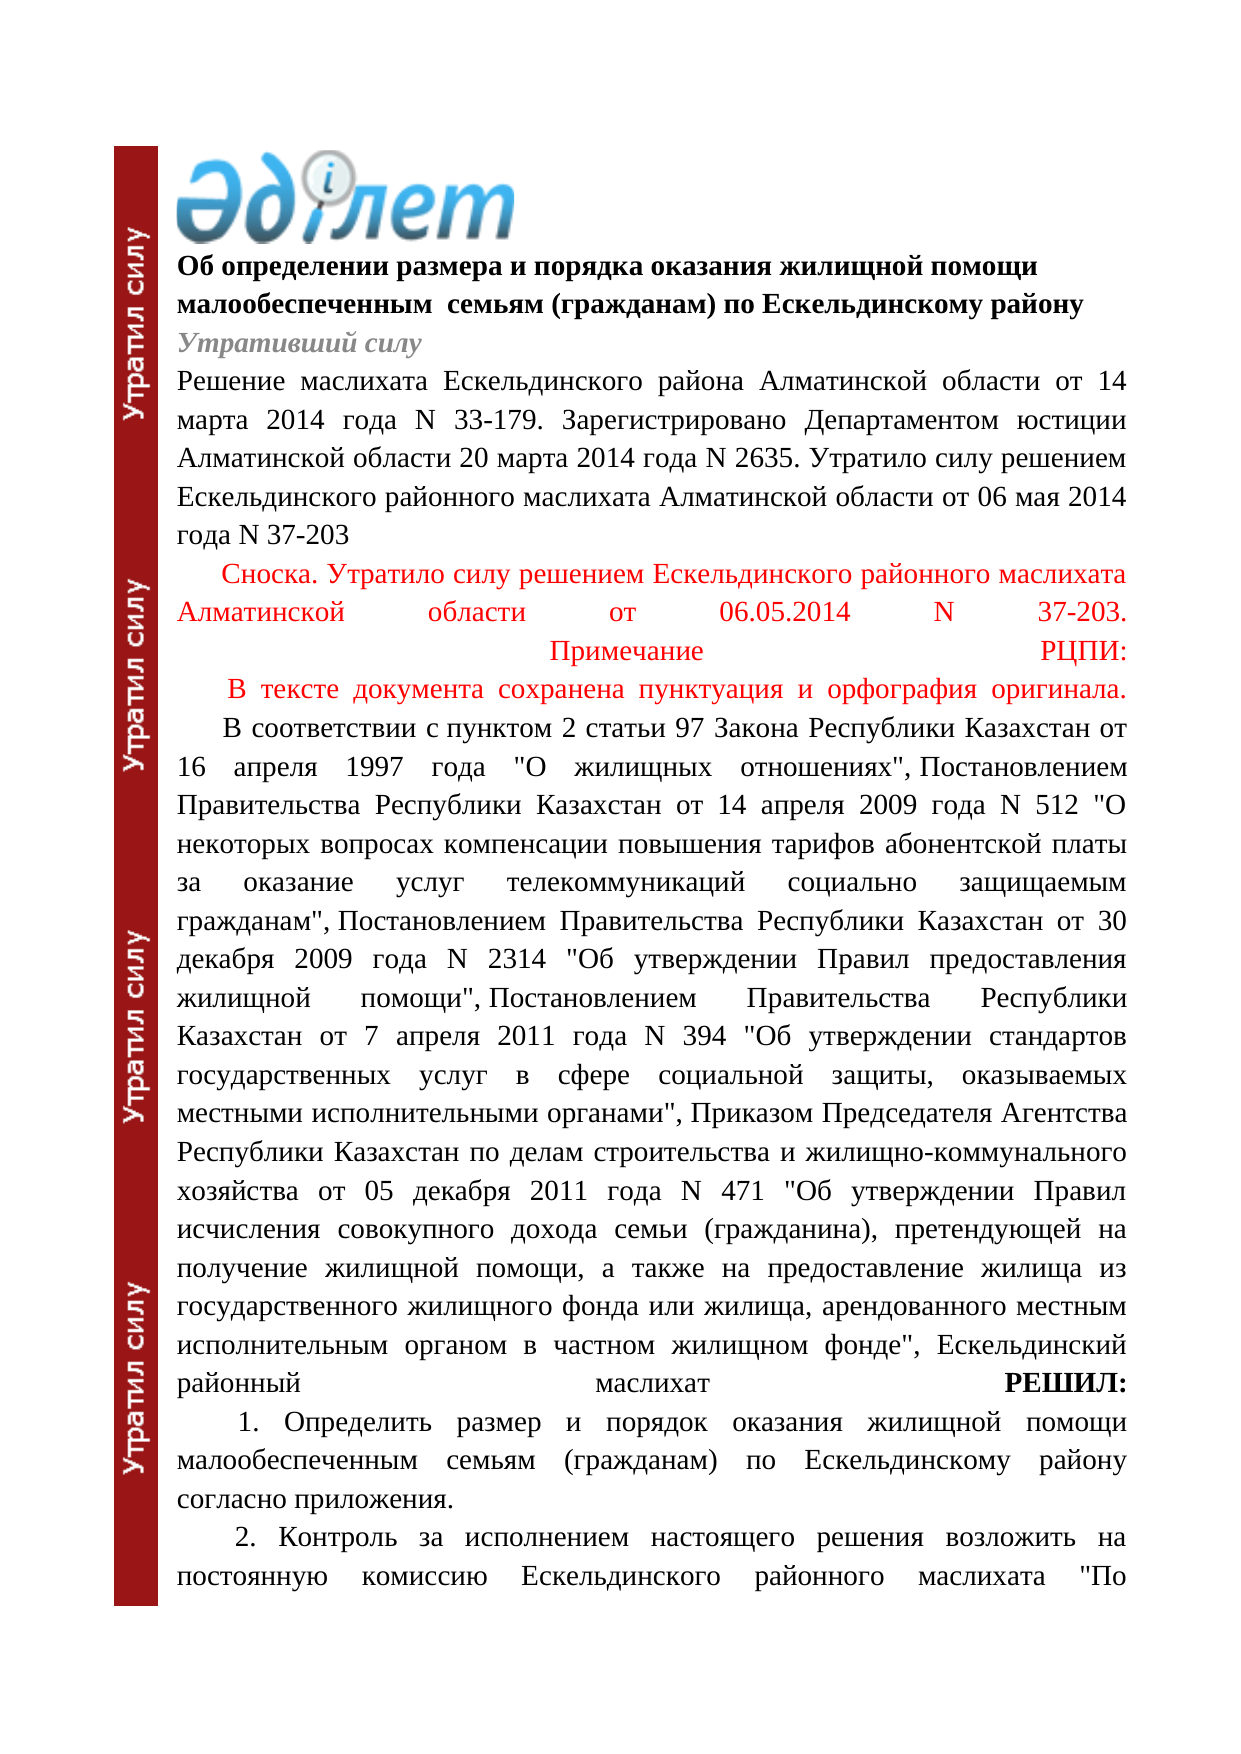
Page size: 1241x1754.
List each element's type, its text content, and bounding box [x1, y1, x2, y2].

picture [176, 150, 515, 244]
text Об определении размера и порядка оказания жилищной помощи малообеспеченным семьям (гражданам) по Ескельдинскому району [112, 248, 1128, 320]
picture [114, 551, 158, 556]
picture [114, 146, 158, 248]
picture [114, 320, 158, 325]
text Утративший силу [112, 325, 1128, 358]
picture [114, 358, 158, 363]
picture [114, 1592, 158, 1606]
text Решение маслихата Ескельдинского района Алматинской области от 14 марта 2014 года N 33-179. Зарегистрировано Департаментом юстиции Алматинской области 20 марта 2014 года N 2635. Утратило силу решением Ескельдинского районного маслихата Алматинской области от 06 мая 2014 года N 37-203 [112, 363, 1128, 551]
